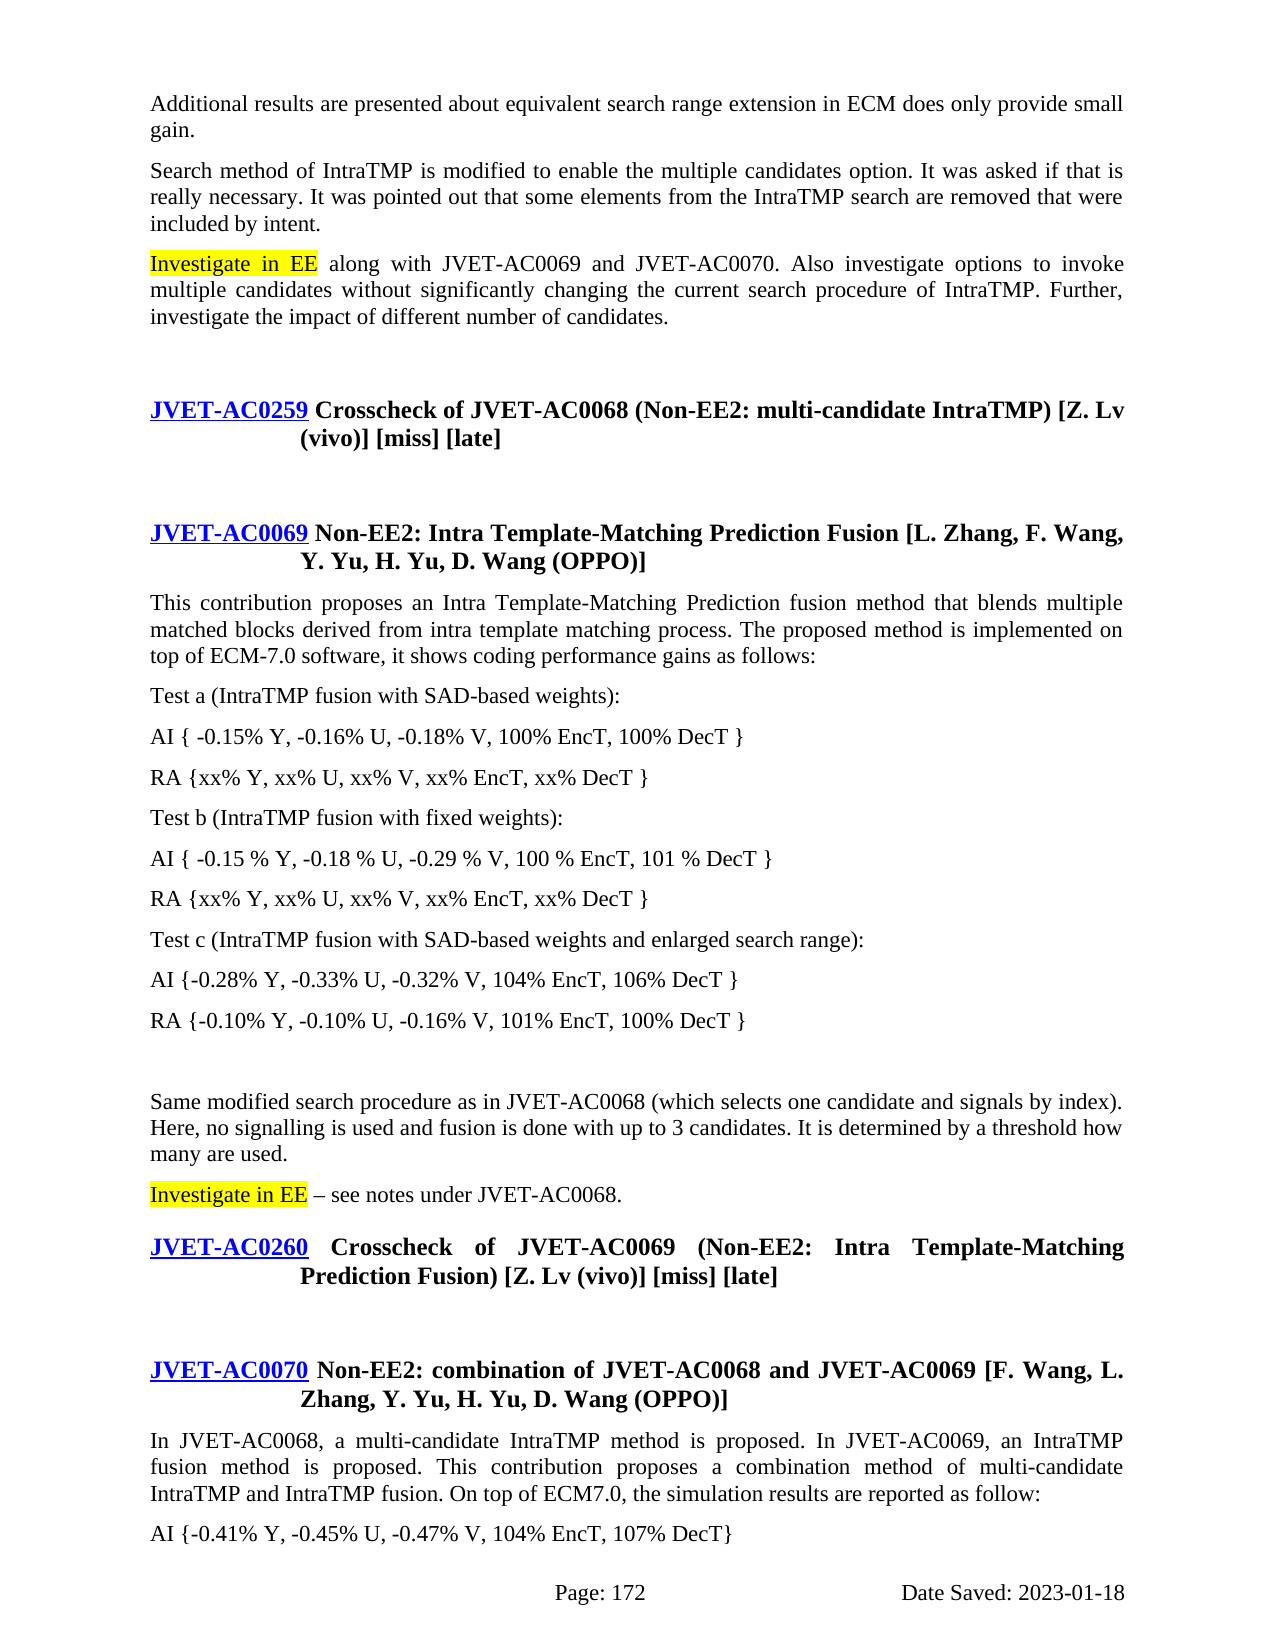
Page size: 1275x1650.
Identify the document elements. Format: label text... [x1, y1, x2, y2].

text Investigate in EE – see notes under JVET-AC0068. [308, 1181, 1125, 1207]
text Search method of IntraTMP is modified to enable the multiple candidates option. It was asked if that is really necessary. It was pointed out that some elements from the IntraTMP search are removed that were included by intent. [150, 157, 1125, 236]
text In JVET-AC0068, a multi-candidate IntraTMP method is proposed. In JVET-AC0069, an IntraTMP fusion method is proposed. This contribution proposes a combination method of multi-candidate IntraTMP and IntraTMP fusion. On top of ECM7.0, the simulation results are reported as follow: [150, 1427, 1125, 1506]
text Test b (IntraTMP fusion with fixed weights): [150, 804, 1125, 831]
text Additional results are presented about equivalent search range extension in ECM does only provide small gain. [150, 90, 1125, 143]
text AI { -0.15 % Y, -0.18 % U, -0.29 % V, 100 % EncT, 101 % DecT } [150, 845, 1125, 871]
text RA {xx% Y, xx% U, xx% V, xx% EncT, xx% DecT } [150, 764, 1125, 790]
text Test c (IntraTMP fusion with SAD-based weights and enlarged search range): [150, 926, 1125, 952]
text Same modified search procedure as in JVET-AC0068 (which selects one candidate and signals by index). Here, no signalling is used and fusion is done with up to 3 candidates. It is determined by a threshold how many are used. [150, 1088, 1125, 1167]
subtitle JVET-AC0260 Crosscheck of JVET-AC0069 (Non-EE2: Intra Template-Matching Prediction Fusion) [Z. Lv (vivo)] [miss] [late] [150, 1232, 1125, 1290]
text Test a (IntraTMP fusion with SAD-based weights): [150, 683, 1125, 709]
text AI {-0.41% Y, -0.45% U, -0.47% V, 104% EncT, 107% DecT} [150, 1520, 1125, 1547]
subtitle JVET-AC0070 Non-EE2: combination of JVET-AC0068 and JVET-AC0069 [F. Wang, L. Zhang, Y. Yu, H. Yu, D. Wang (OPPO)] [150, 1355, 1125, 1413]
text AI {-0.28% Y, -0.33% U, -0.32% V, 104% EncT, 106% DecT } [150, 966, 1125, 993]
text AI { -0.15% Y, -0.16% U, -0.18% V, 100% EncT, 100% DecT } [150, 723, 1125, 749]
subtitle JVET-AC0069 Non-EE2: Intra Template-Matching Prediction Fusion [L. Zhang, F. Wang, Y. Yu, H. Yu, D. Wang (OPPO)] [150, 518, 1125, 575]
text This contribution proposes an Intra Template-Matching Prediction fusion method that blends multiple matched blocks derived from intra template matching process. The proposed method is implemented on top of ECM-7.0 software, it shows coding performance gains as follows: [150, 589, 1125, 668]
subtitle JVET-AC0259 Crosscheck of JVET-AC0068 (Non-EE2: multi-candidate IntraTMP) [Z. Lv (vivo)] [miss] [late] [150, 395, 1125, 452]
text RA {-0.10% Y, -0.10% U, -0.16% V, 101% EncT, 100% DecT } [150, 1007, 1125, 1033]
text Investigate in EE along with JVET-AC0069 and JVET-AC0070. Also investigate options to invoke multiple candidates without significantly changing the current search procedure of IntraTMP. Further, investigate the impact of different number of candidates. [150, 250, 1125, 329]
text RA {xx% Y, xx% U, xx% V, xx% EncT, xx% DecT } [150, 885, 1125, 912]
